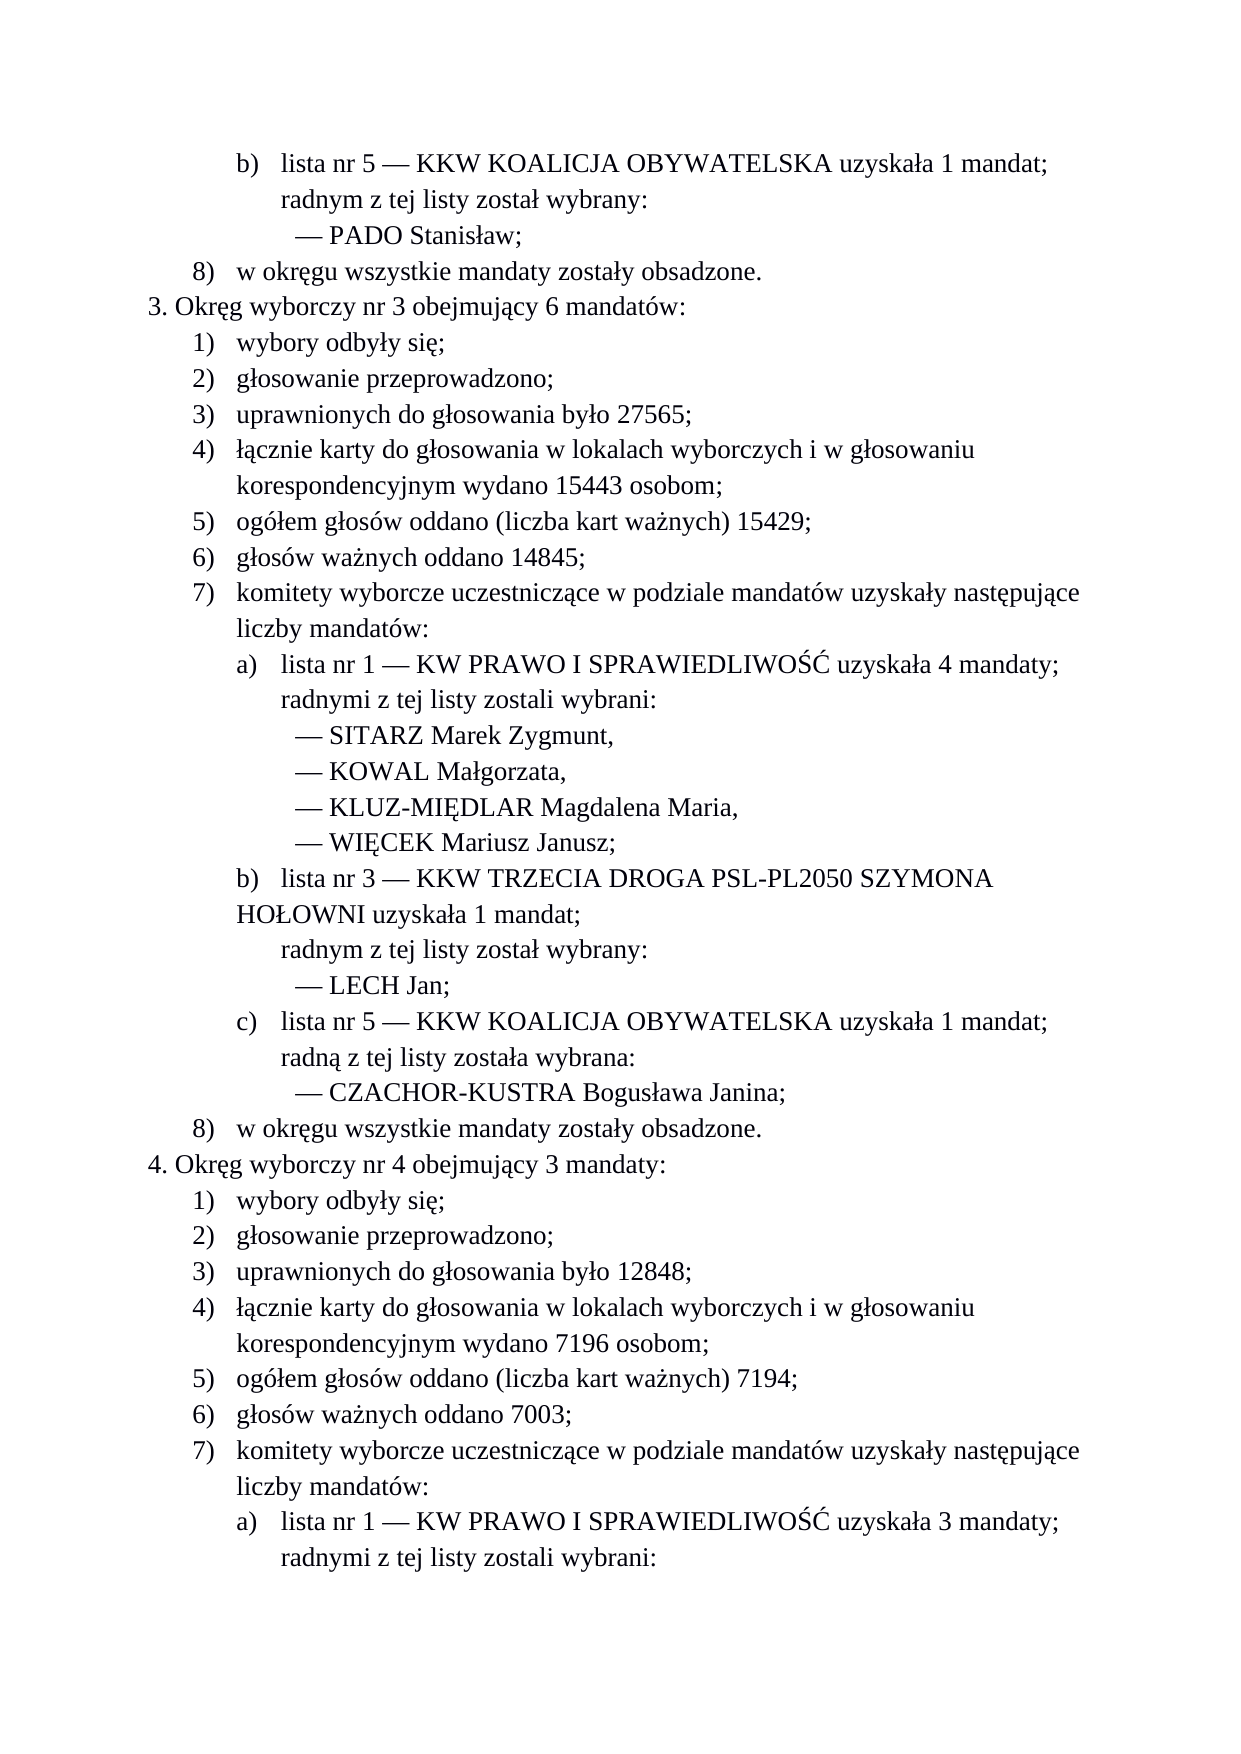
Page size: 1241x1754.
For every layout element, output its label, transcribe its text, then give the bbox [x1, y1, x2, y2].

text 5) ogółem głosów oddano (liczba kart ważnych) 7194; [192, 1362, 1093, 1393]
text ― KLUZ-MIĘDLAR Magdalena Maria, [236, 791, 1093, 822]
text a) lista nr 1 ― KW PRAWO I SPRAWIEDLIWOŚĆ uzyskała 3 mandaty; [236, 1505, 1093, 1536]
text ― KOWAL Małgorzata, [236, 755, 1093, 786]
text b) lista nr 3 ― KKW TRZECIA DROGA PSL-PL2050 SZYMONA HOŁOWNI uzyskała 1 mandat; [236, 862, 1093, 929]
text 7) komitety wyborcze uczestniczące w podziale mandatów uzyskały następujące liczby mandatów: [192, 1434, 1093, 1501]
text 1) wybory odbyły się; [192, 1184, 1093, 1215]
text radnym z tej listy został wybrany: [236, 183, 1093, 214]
text 4) łącznie karty do głosowania w lokalach wyborczych i w głosowaniu korespondencyjnym wydano 15443 osobom; [192, 433, 1093, 500]
text 5) ogółem głosów oddano (liczba kart ważnych) 15429; [192, 505, 1093, 536]
text 2) głosowanie przeprowadzono; [192, 362, 1093, 393]
text 3) uprawnionych do głosowania było 12848; [192, 1255, 1093, 1286]
text ― SITARZ Marek Zygmunt, [236, 719, 1093, 750]
text 4. Okręg wyborczy nr 4 obejmujący 3 mandaty: [148, 1148, 1093, 1179]
text 2) głosowanie przeprowadzono; [192, 1219, 1093, 1251]
text 3) uprawnionych do głosowania było 27565; [192, 398, 1093, 429]
text a) lista nr 1 ― KW PRAWO I SPRAWIEDLIWOŚĆ uzyskała 4 mandaty; [236, 648, 1093, 679]
text 8) w okręgu wszystkie mandaty zostały obsadzone. [192, 1112, 1093, 1143]
text radnym z tej listy został wybrany: [236, 934, 1093, 965]
text radnymi z tej listy zostali wybrani: [236, 683, 1093, 715]
text 4) łącznie karty do głosowania w lokalach wyborczych i w głosowaniu korespondencyjnym wydano 7196 osobom; [192, 1291, 1093, 1358]
text 7) komitety wyborcze uczestniczące w podziale mandatów uzyskały następujące liczby mandatów: [192, 576, 1093, 643]
text 6) głosów ważnych oddano 14845; [192, 541, 1093, 572]
text 6) głosów ważnych oddano 7003; [192, 1398, 1093, 1429]
text b) lista nr 5 ― KKW KOALICJA OBYWATELSKA uzyskała 1 mandat; [236, 148, 1093, 179]
text ― CZACHOR-KUSTRA Bogusława Janina; [236, 1077, 1093, 1108]
text c) lista nr 5 ― KKW KOALICJA OBYWATELSKA uzyskała 1 mandat; [236, 1005, 1093, 1036]
text radną z tej listy została wybrana: [236, 1041, 1093, 1072]
text 3. Okręg wyborczy nr 3 obejmujący 6 mandatów: [148, 291, 1093, 322]
text 8) w okręgu wszystkie mandaty zostały obsadzone. [192, 255, 1093, 286]
text ― WIĘCEK Mariusz Janusz; [236, 826, 1093, 858]
text ― PADO Stanisław; [236, 219, 1093, 250]
text ― LECH Jan; [236, 969, 1093, 1001]
text radnymi z tej listy zostali wybrani: [236, 1541, 1093, 1572]
text 1) wybory odbyły się; [192, 326, 1093, 357]
